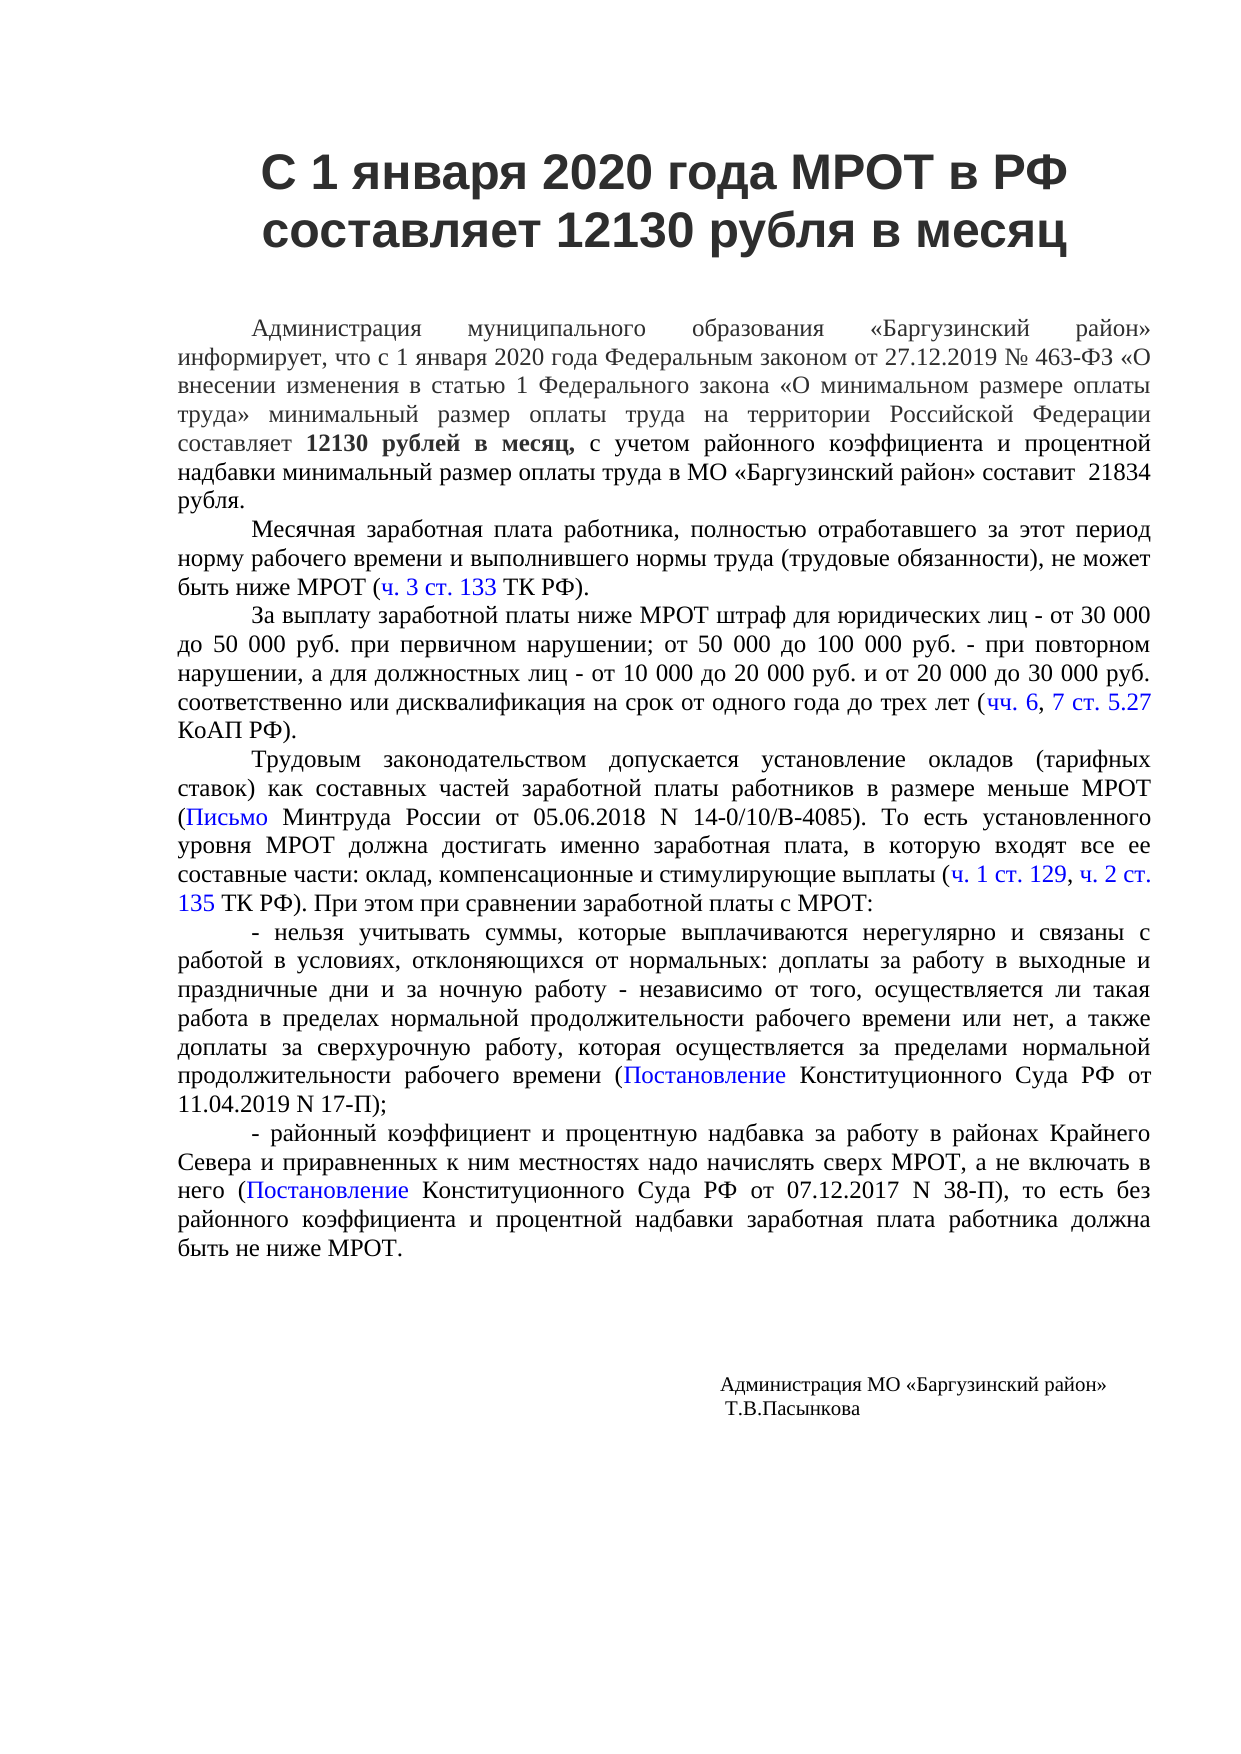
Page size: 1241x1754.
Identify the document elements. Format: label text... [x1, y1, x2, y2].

text Трудовым законодательством допускается установление окладов (тарифных ставок) как составных частей заработной платы работников в размере меньше МРОТ (Письмо Минтруда России от 05.06.2018 N 14-0/10/В-4085). То есть установленного уровня МРОТ должна достигать именно заработная плата, в которую входят все ее составные части: оклад, компенсационные и стимулирующие выплаты (ч. 1 ст. 129, ч. 2 ст. 135 ТК РФ). При этом при сравнении заработной платы с МРОТ: [177, 744, 1152, 917]
text Администрация муниципального образования «Баргузинский район» информирует, что с 1 января 2020 года Федеральным законом от 27.12.2019 № 463-ФЗ «О внесении изменения в статью 1 Федерального закона «О минимальном размере оплаты труда» минимальный размер оплаты труда на территории Российской Федерации составляет 12130 рублей в месяц, с учетом районного коэффициента и процентной надбавки минимальный размер оплаты труда в МО «Баргузинский район» составит 21834 рубля. [177, 313, 1152, 514]
text Т.В.Пасынкова [177, 1396, 1152, 1420]
text Месячная заработная плата работника, полностью отработавшего за этот период норму рабочего времени и выполнившего нормы труда (трудовые обязанности), не может быть ниже МРОТ (ч. 3 ст. 133 ТК РФ). [177, 514, 1152, 600]
text Администрация МО «Баргузинский район» [177, 1372, 1152, 1396]
text - нельзя учитывать суммы, которые выплачиваются нерегулярно и связаны с работой в условиях, отклоняющихся от нормальных: доплаты за работу в выходные и праздничные дни и за ночную работу - независимо от того, осуществляется ли такая работа в пределах нормальной продолжительности рабочего времени или нет, а также доплаты за сверхурочную работу, которая осуществляется за пределами нормальной продолжительности рабочего времени (Постановление Конституционного Суда РФ от 11.04.2019 N 17-П); [177, 917, 1152, 1118]
text С 1 января 2020 года МРОТ в РФ составляет 12130 рубля в месяц [177, 143, 1152, 258]
text - районный коэффициент и процентную надбавка за работу в районах Крайнего Севера и приравненных к ним местностях надо начислять сверх МРОТ, а не включать в него (Постановление Конституционного Суда РФ от 07.12.2017 N 38-П), то есть без районного коэффициента и процентной надбавки заработная плата работника должна быть не ниже МРОТ. [177, 1118, 1152, 1262]
text За выплату заработной платы ниже МРОТ штраф для юридических лиц - от 30 000 до 50 000 руб. при первичном нарушении; от 50 000 до 100 000 руб. - при повторном нарушении, а для должностных лиц - от 10 000 до 20 000 руб. и от 20 000 до 30 000 руб. соответственно или дисквалификация на срок от одного года до трех лет (чч. 6, 7 ст. 5.27 КоАП РФ). [177, 600, 1152, 744]
